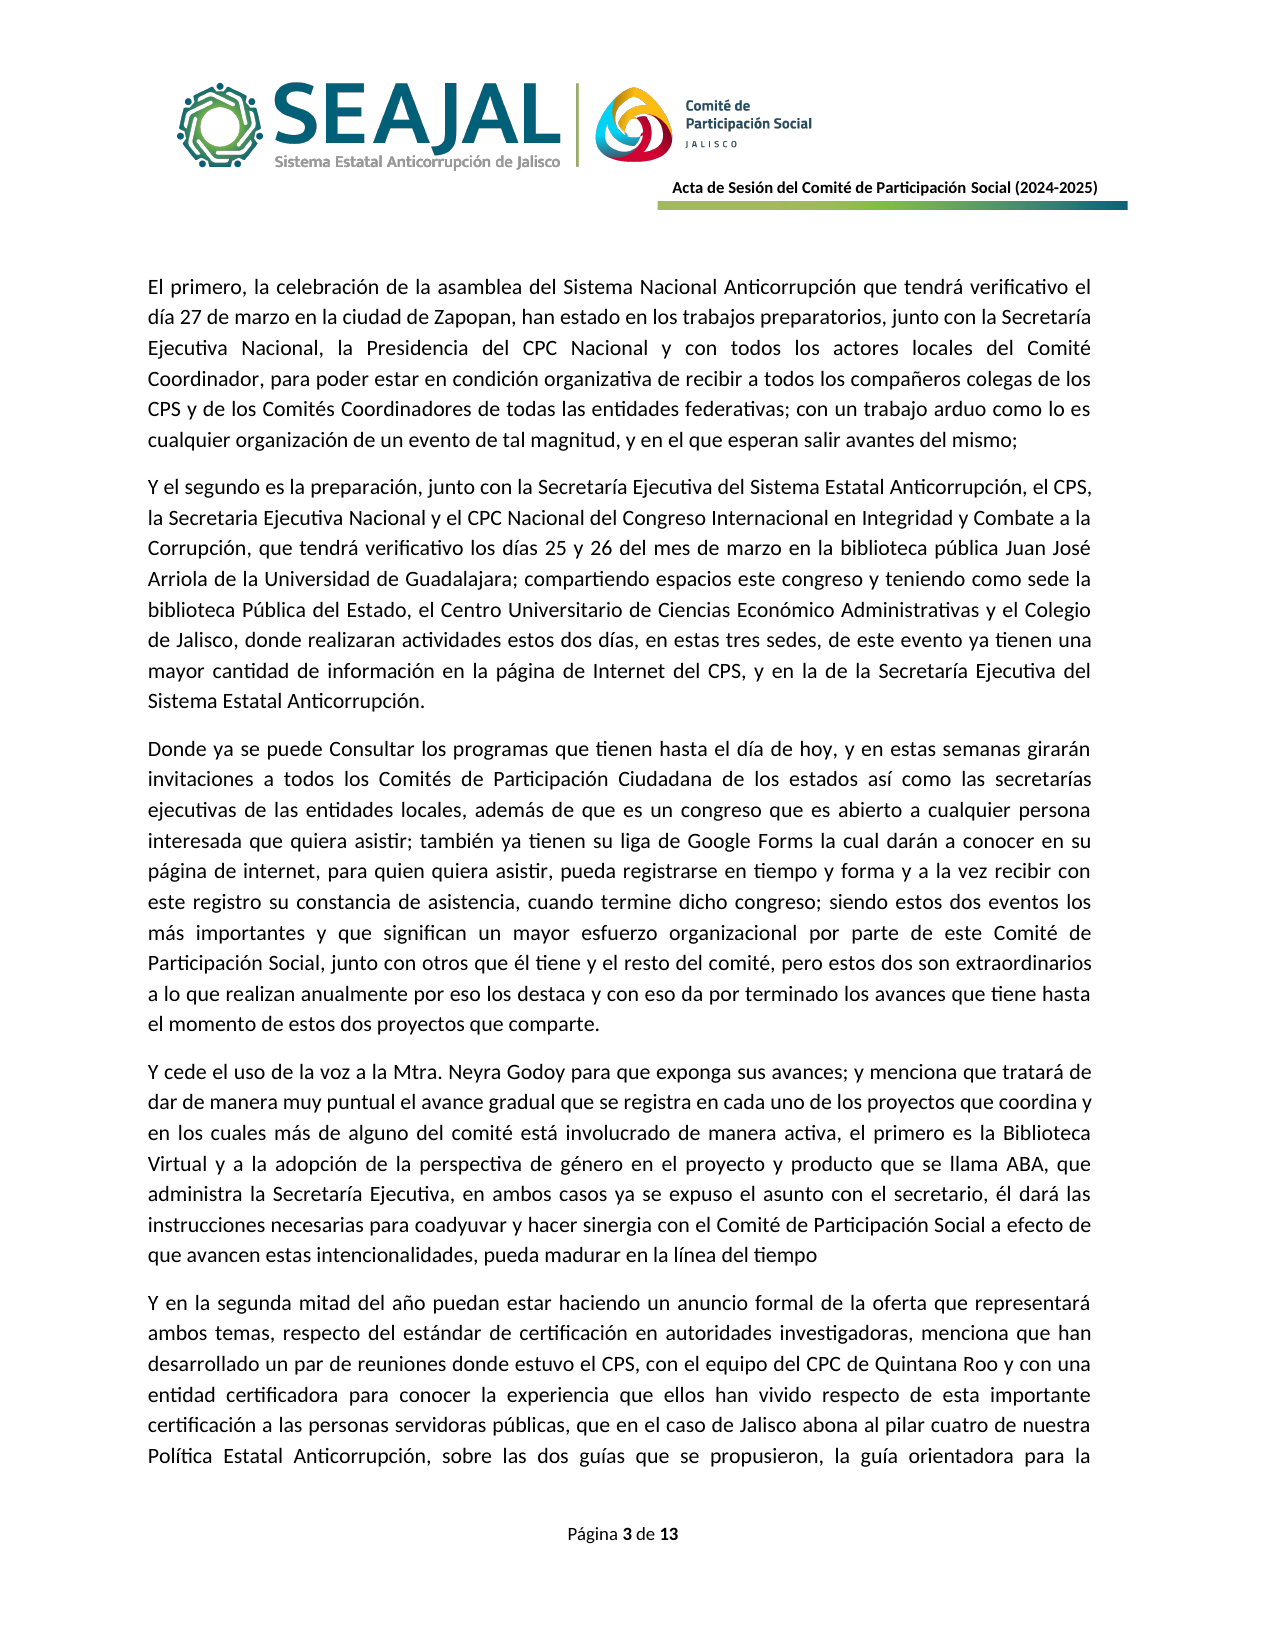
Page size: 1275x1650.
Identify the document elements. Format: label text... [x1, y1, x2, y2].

picture [147, 75, 841, 174]
text Y el segundo es la preparación, junto con la Secretaría Ejecutiva del Sistema Estatal Anticorrupción, el CPS, la Secretaria Ejecutiva Nacional y el CPC Nacional del Congreso Internacional en Integridad y Combate a la Corrupción, que tendrá verificativo los días 25 y 26 del mes de marzo en la biblioteca pública Juan José Arriola de la Universidad de Guadalajara; compartiendo espacios este congreso y teniendo como sede la biblioteca Pública del Estado, el Centro Universitario de Ciencias Económico Administrativas y el Colegio de Jalisco, donde realizaran actividades estos dos días, en estas tres sedes, de este evento ya tienen una mayor cantidad de información en la página de Internet del CPS, y en la de la Secretaría Ejecutiva del Sistema Estatal Anticorrupción. [148, 473, 1093, 714]
text Donde ya se puede Consultar los programas que tienen hasta el día de hoy, y en estas semanas girarán invitaciones a todos los Comités de Participación Ciudadana de los estados así como las secretarías ejecutivas de las entidades locales, además de que es un congreso que es abierto a cualquier persona interesada que quiera asistir; también ya tienen su liga de Google Forms la cual darán a conocer en su página de internet, para quien quiera asistir, pueda registrarse en tiempo y forma y a la vez recibir con este registro su constancia de asistencia, cuando termine dicho congreso; siendo estos dos eventos los más importantes y que significan un mayor esfuerzo organizacional por parte de este Comité de Participación Social, junto con otros que él tiene y el resto del comité, pero estos dos son extraordinarios a lo que realizan anualmente por eso los destaca y con eso da por terminado los avances que tiene hasta el momento de estos dos proyectos que comparte. [148, 735, 1093, 1037]
text Y cede el uso de la voz a la Mtra. Neyra Godoy para que exponga sus avances; y menciona que tratará de dar de manera muy puntual el avance gradual que se registra en cada uno de los proyectos que coordina y en los cuales más de alguno del comité está involucrado de manera activa, el primero es la Biblioteca Virtual y a la adopción de la perspectiva de género en el proyecto y producto que se llama ABA, que administra la Secretaría Ejecutiva, en ambos casos ya se expuso el asunto con el secretario, él dará las instrucciones necesarias para coadyuvar y hacer sinergia con el Comité de Participación Social a efecto de que avancen estas intencionalidades, pueda madurar en la línea del tiempo [148, 1058, 1093, 1268]
text El primero, la celebración de la asamblea del Sistema Nacional Anticorrupción que tendrá verificativo el día 27 de marzo en la ciudad de Zapopan, han estado en los trabajos preparatorios, junto con la Secretaría Ejecutiva Nacional, la Presidencia del CPC Nacional y con todos los actores locales del Comité Coordinador, para poder estar en condición organizativa de recibir a todos los compañeros colegas de los CPS y de los Comités Coordinadores de todas las entidades federativas; con un trabajo arduo como lo es cualquier organización de un evento de tal magnitud, y en el que esperan salir avantes del mismo; [148, 273, 1093, 453]
picture [657, 201, 1128, 210]
